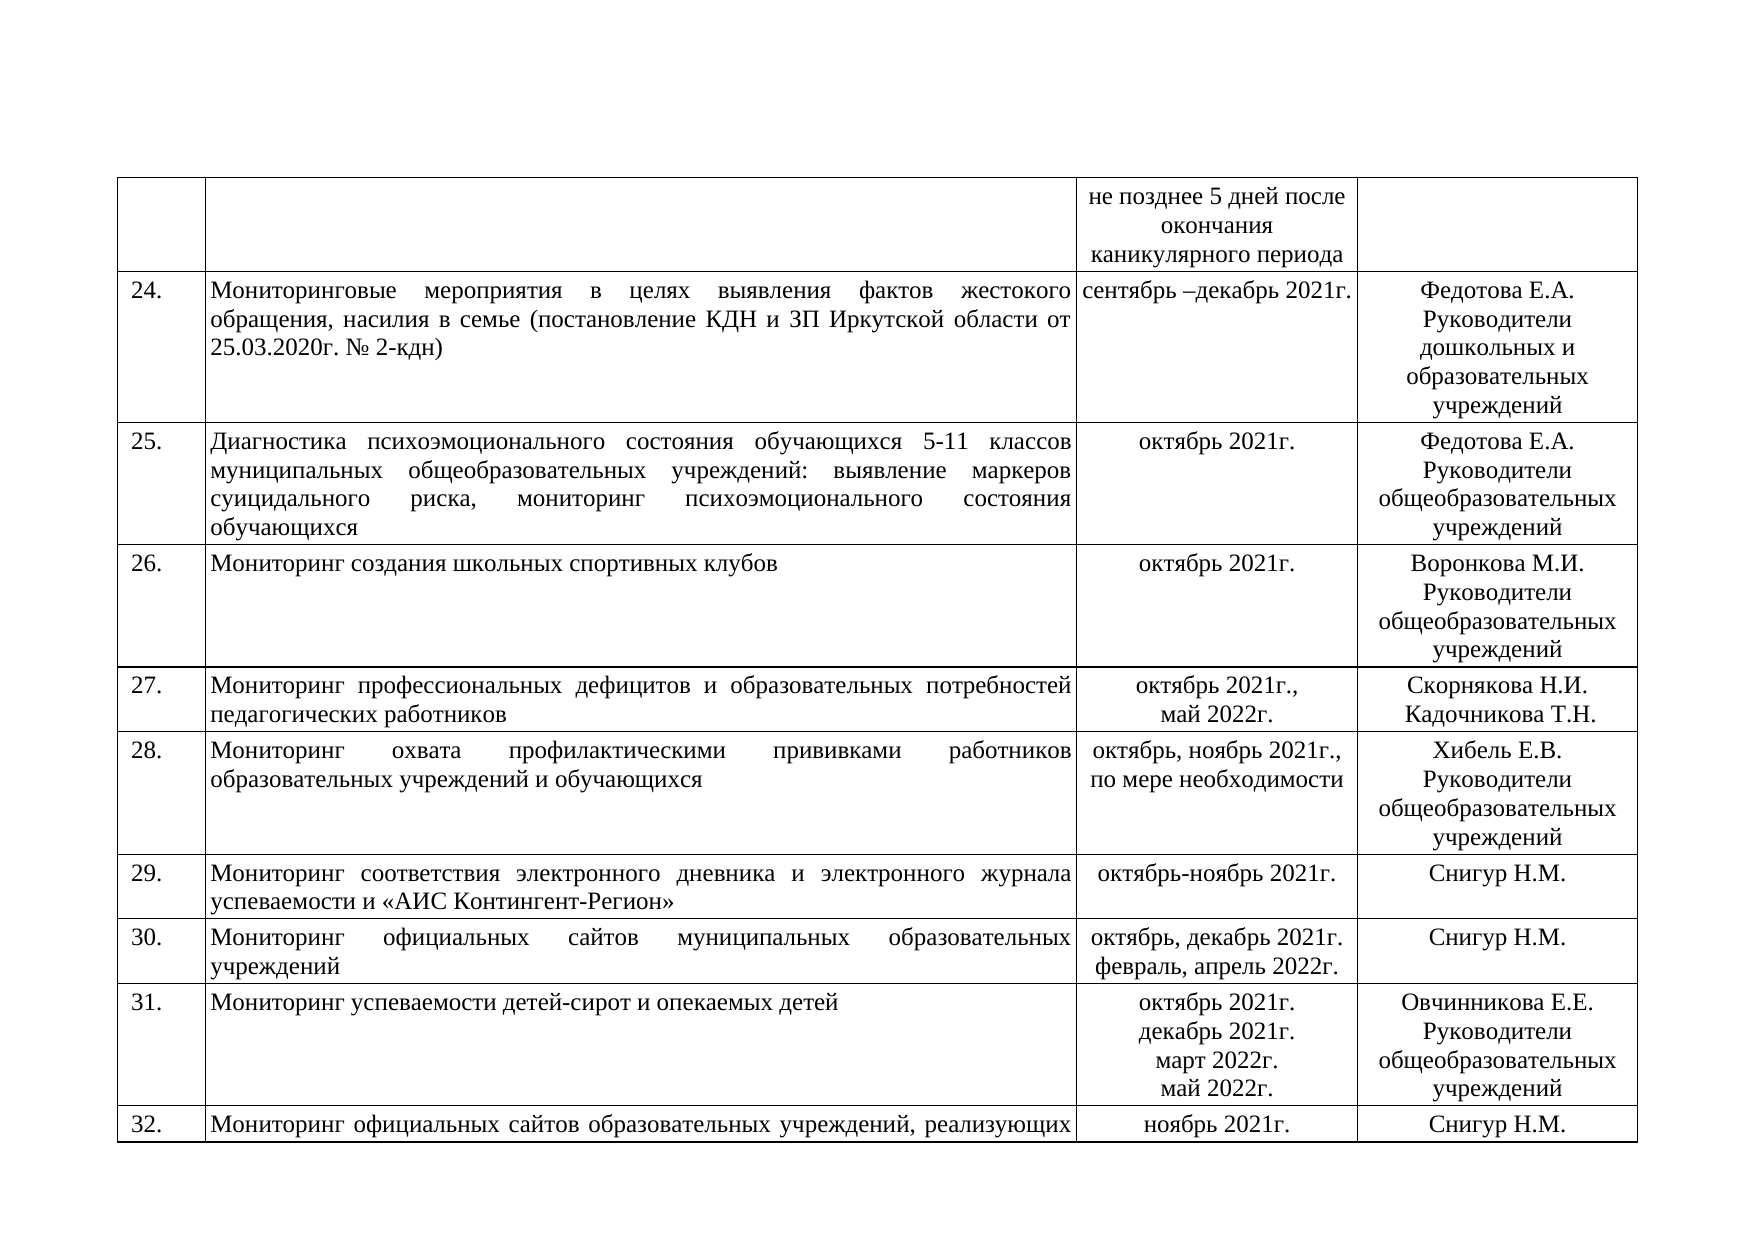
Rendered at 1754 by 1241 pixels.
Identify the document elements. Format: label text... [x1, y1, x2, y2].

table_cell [206, 178, 1076, 271]
table_cell [118, 668, 205, 731]
table_cell [118, 855, 205, 918]
table_cell [118, 984, 205, 1105]
table_cell Хибель Е.В. Руководители общеобразовательных учреждений [1358, 732, 1637, 853]
table_cell Снигур Н.М. [1358, 919, 1637, 983]
table_cell Мониторинг создания школьных спортивных клубов [206, 545, 1076, 666]
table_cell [1358, 178, 1637, 271]
table_cell октябрь 2021г. [1077, 545, 1357, 666]
table_cell Мониторинговые мероприятия в целях выявления фактов жестокого обращения, насилия в семье (постановление КДН и ЗП Иркутской области от 25.03.2020г. № 2-кдн) [206, 272, 1076, 422]
table_cell Воронкова М.И. Руководители общеобразовательных учреждений [1358, 545, 1637, 666]
table_cell Мониторинг соответствия электронного дневника и электронного журнала успеваемости и «АИС Контингент-Регион» [206, 855, 1076, 918]
table_cell [118, 178, 205, 271]
table_cell Мониторинг охвата профилактическими прививками работников образовательных учреждений и обучающихся [206, 732, 1076, 853]
table_cell [118, 1106, 205, 1141]
table_cell Федотова Е.А. Руководители дошкольных и образовательных учреждений [1358, 272, 1637, 422]
table_cell [118, 272, 205, 422]
table_cell Овчинникова Е.Е. Руководители общеобразовательных учреждений [1358, 984, 1637, 1105]
table_cell октябрь, декабрь 2021г. февраль, апрель 2022г. [1077, 919, 1357, 983]
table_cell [206, 1106, 1076, 1141]
table_cell Снигур Н.М. [1358, 855, 1637, 918]
table_cell [118, 423, 205, 544]
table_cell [1077, 1106, 1357, 1141]
table_cell [118, 732, 205, 853]
table_cell сентябрь –декабрь 2021г. [1077, 272, 1357, 422]
table_cell октябрь 2021г., май 2022г. [1077, 668, 1357, 731]
table_cell Скорнякова Н.И. Кадочникова Т.Н. [1358, 668, 1637, 731]
table_cell Мониторинг успеваемости детей-сирот и опекаемых детей [206, 984, 1076, 1105]
table_cell Снигур Н.М. [1358, 1106, 1637, 1141]
table_cell октябрь, ноябрь 2021г., по мере необходимости [1077, 732, 1357, 853]
table_cell Мониторинг официальных сайтов муниципальных образовательных учреждений [206, 919, 1076, 983]
table_cell [118, 919, 205, 983]
table_cell Диагностика психоэмоционального состояния обучающихся 5-11 классов муниципальных общеобразовательных учреждений: выявление маркеров суицидального риска, мониторинг психоэмоционального состояния обучающихся [206, 423, 1076, 544]
table_cell октябрь-ноябрь 2021г. [1077, 855, 1357, 918]
table_cell октябрь 2021г. декабрь 2021г. март 2022г. май 2022г. [1077, 984, 1357, 1105]
table_cell [118, 545, 205, 666]
table_cell Мониторинг профессиональных дефицитов и образовательных потребностей педагогических работников [206, 668, 1076, 731]
table_cell Федотова Е.А. Руководители общеобразовательных учреждений [1358, 423, 1637, 544]
table_cell октябрь 2021г. [1077, 423, 1357, 544]
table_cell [1077, 178, 1357, 271]
